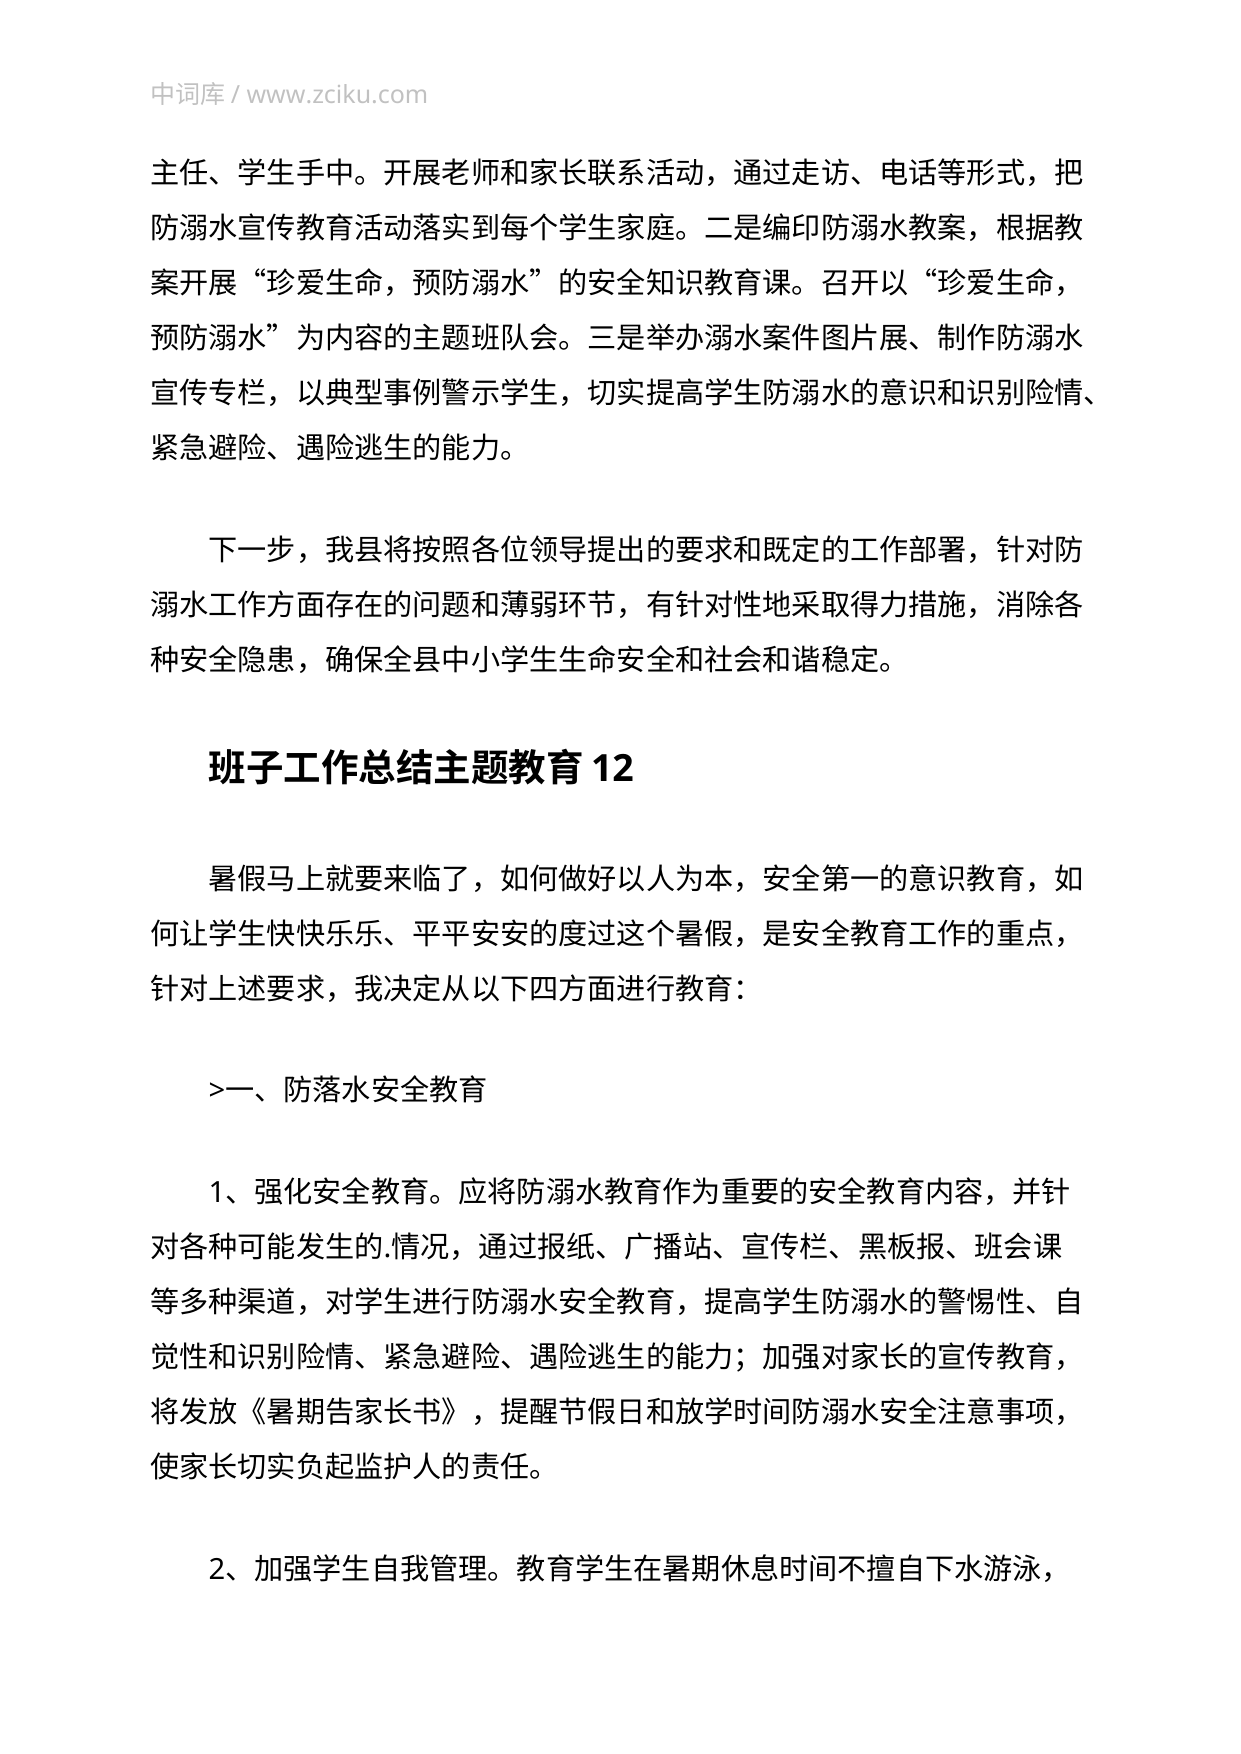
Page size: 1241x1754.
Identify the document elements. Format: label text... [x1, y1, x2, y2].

text 1、强化安全教育。应将防溺水教育作为重要的安全教育内容，并针对各种可能发生的.情况，通过报纸、广播站、宣传栏、黑板报、班会课等多种渠道，对学生进行防溺水安全教育，提高学生防溺水的警惕性、自觉性和识别险情、紧急避险、遇险逃生的能力；加强对家长的宣传教育，将发放《暑期告家长书》，提醒节假日和放学时间防溺水安全注意事项，使家长切实负起监护人的责任。 [150, 1169, 1090, 1486]
text 下一步，我县将按照各位领导提出的要求和既定的工作部署，针对防溺水工作方面存在的问题和薄弱环节，有针对性地采取得力措施，消除各种安全隐患，确保全县中小学生生命安全和社会和谐稳定。 [150, 526, 1090, 678]
text >一、防落水安全教育 [150, 1067, 1090, 1109]
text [150, 150, 1090, 467]
text 暑假马上就要来临了，如何做好以人为本，安全第一的意识教育，如何让学生快快乐乐、平平安安的度过这个暑假，是安全教育工作的重点，针对上述要求，我决定从以下四方面进行教育： [150, 855, 1090, 1007]
text 班子工作总结主题教育12 [150, 738, 1090, 792]
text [150, 1545, 1090, 1588]
